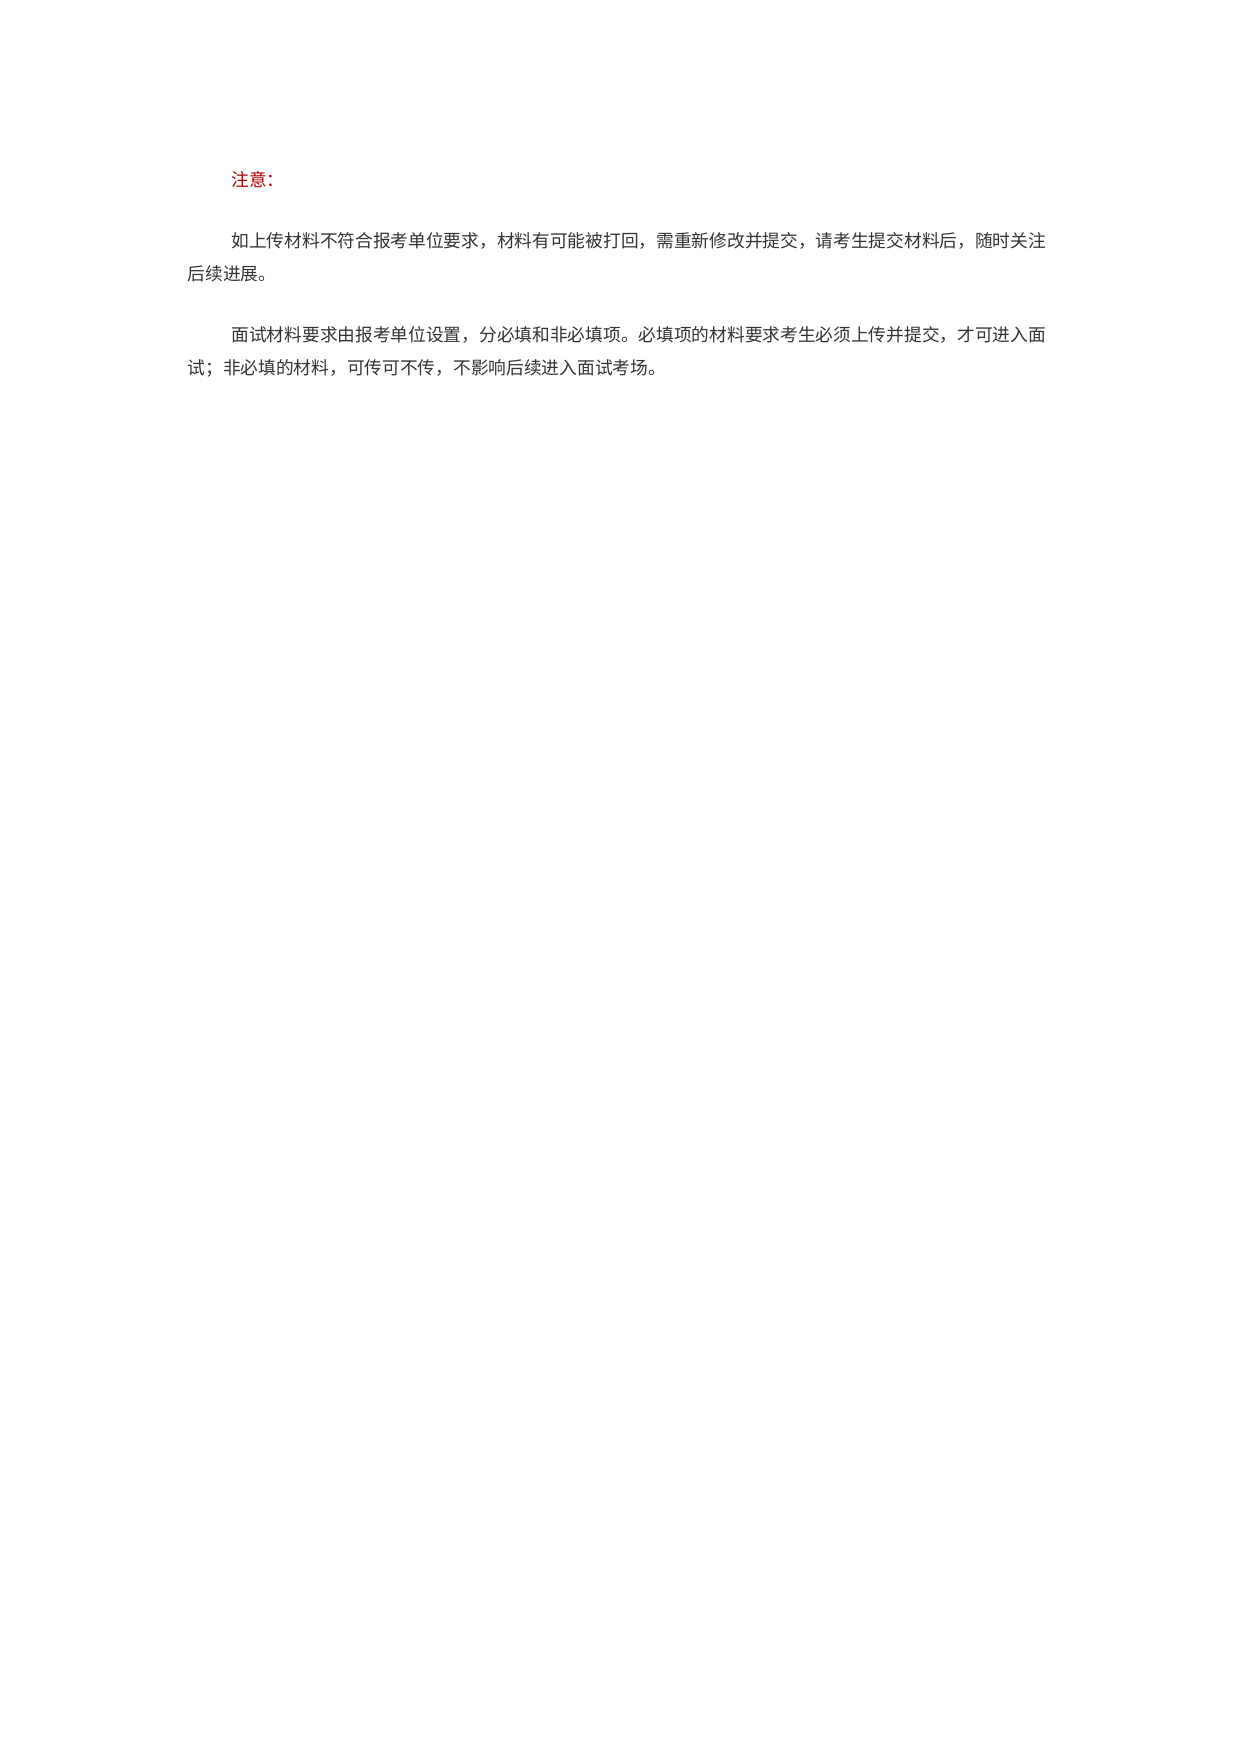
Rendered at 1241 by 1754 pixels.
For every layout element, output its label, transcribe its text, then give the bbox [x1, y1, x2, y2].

text 如上传材料不符合报考单位要求，材料有可能被打回，需重新修改并提交，请考生提交材料后，随时关注后续进展。 [187, 224, 1053, 289]
text 面试材料要求由报考单位设置，分必填和非必填项。必填项的材料要求考生必须上传并提交，才可进入面试；非必填的材料，可传可不传，不影响后续进入面试考场。 [187, 318, 1053, 383]
text 注意： [187, 162, 1053, 194]
